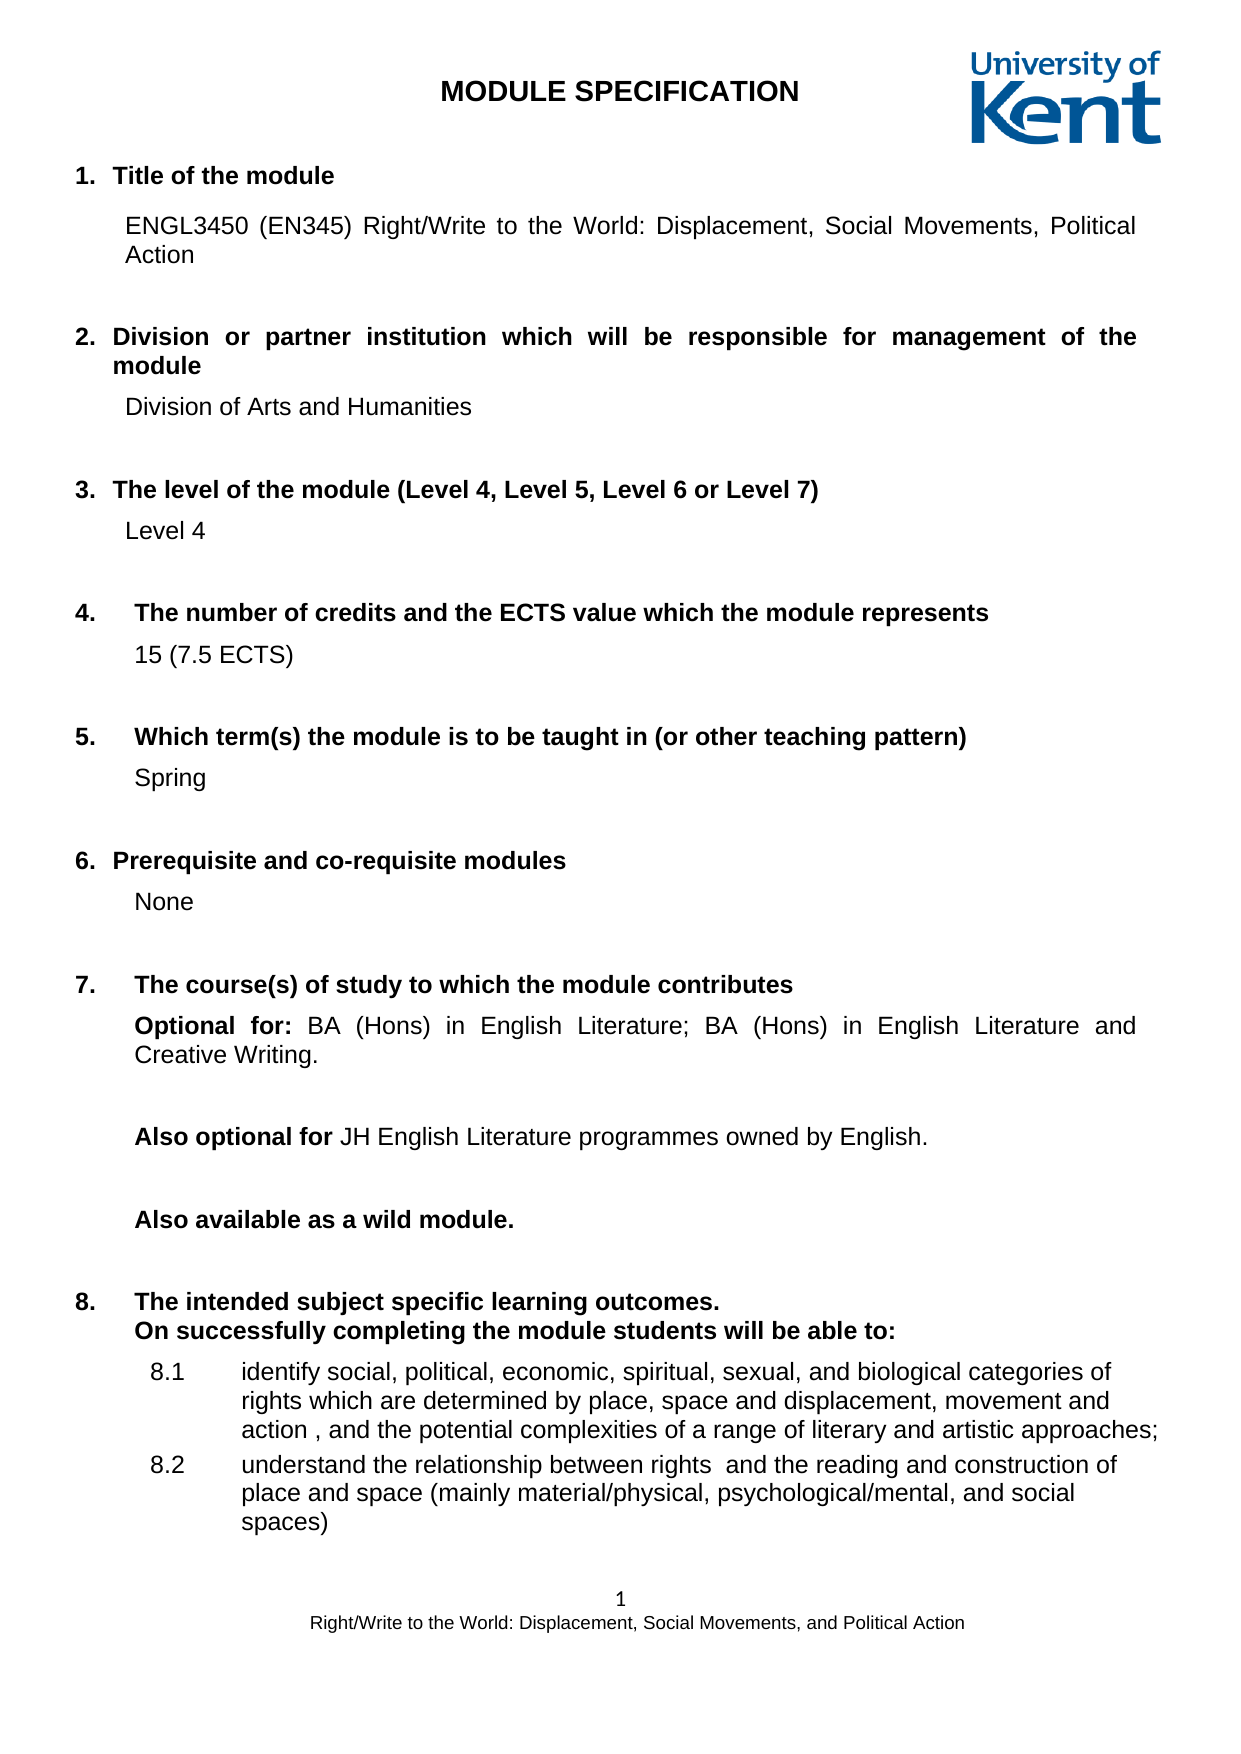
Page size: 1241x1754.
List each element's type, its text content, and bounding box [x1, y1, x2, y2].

list The level of the module (Level 4, Level 5, Level 6 or Level 7) [75, 474, 1138, 503]
text 8.1 identify social, political, economic, spiritual, sexual, and biological categories of rights which are determined by place, space and displacement, movement and action , and the potential complexities of a range of literary and artistic approaches; [150, 1357, 1165, 1443]
list The course(s) of study to which the module contributes [75, 969, 1138, 998]
text Also available as a wild module. [134, 1204, 1138, 1233]
text Division of Arts and Humanities [75, 392, 1138, 421]
text 8.2 understand the relationship between rights and the reading and construction of place and space (mainly material/physical, psychological/mental, and social spaces) [150, 1449, 1165, 1536]
list Title of the module [75, 161, 1165, 190]
list The intended subject specific learning outcomes. On successfully completing the module students will be able to: [75, 1287, 1138, 1344]
list Which term(s) the module is to be taught in (or other teaching pattern) [75, 722, 1138, 751]
text Optional for: BA (Hons) in English Literature; BA (Hons) in English Literature and Creative Writing. [134, 1011, 1138, 1068]
text ENGL3450 (EN345) Right/Write to the World: Displacement, Social Movements, Political Action [125, 211, 1138, 268]
list The number of credits and the ECTS value which the module represents [75, 598, 1138, 627]
list Prerequisite and co-requisite modules [75, 846, 1138, 874]
text Also optional for JH English Literature programmes owned by English. [134, 1122, 1138, 1151]
text None [134, 887, 1138, 916]
list Division or partner institution which will be responsible for management of the module [75, 322, 1138, 379]
text Level 4 [75, 516, 1138, 544]
text Spring [134, 763, 1138, 792]
text 15 (7.5 ECTS) [75, 639, 1138, 668]
picture [970, 48, 1163, 145]
